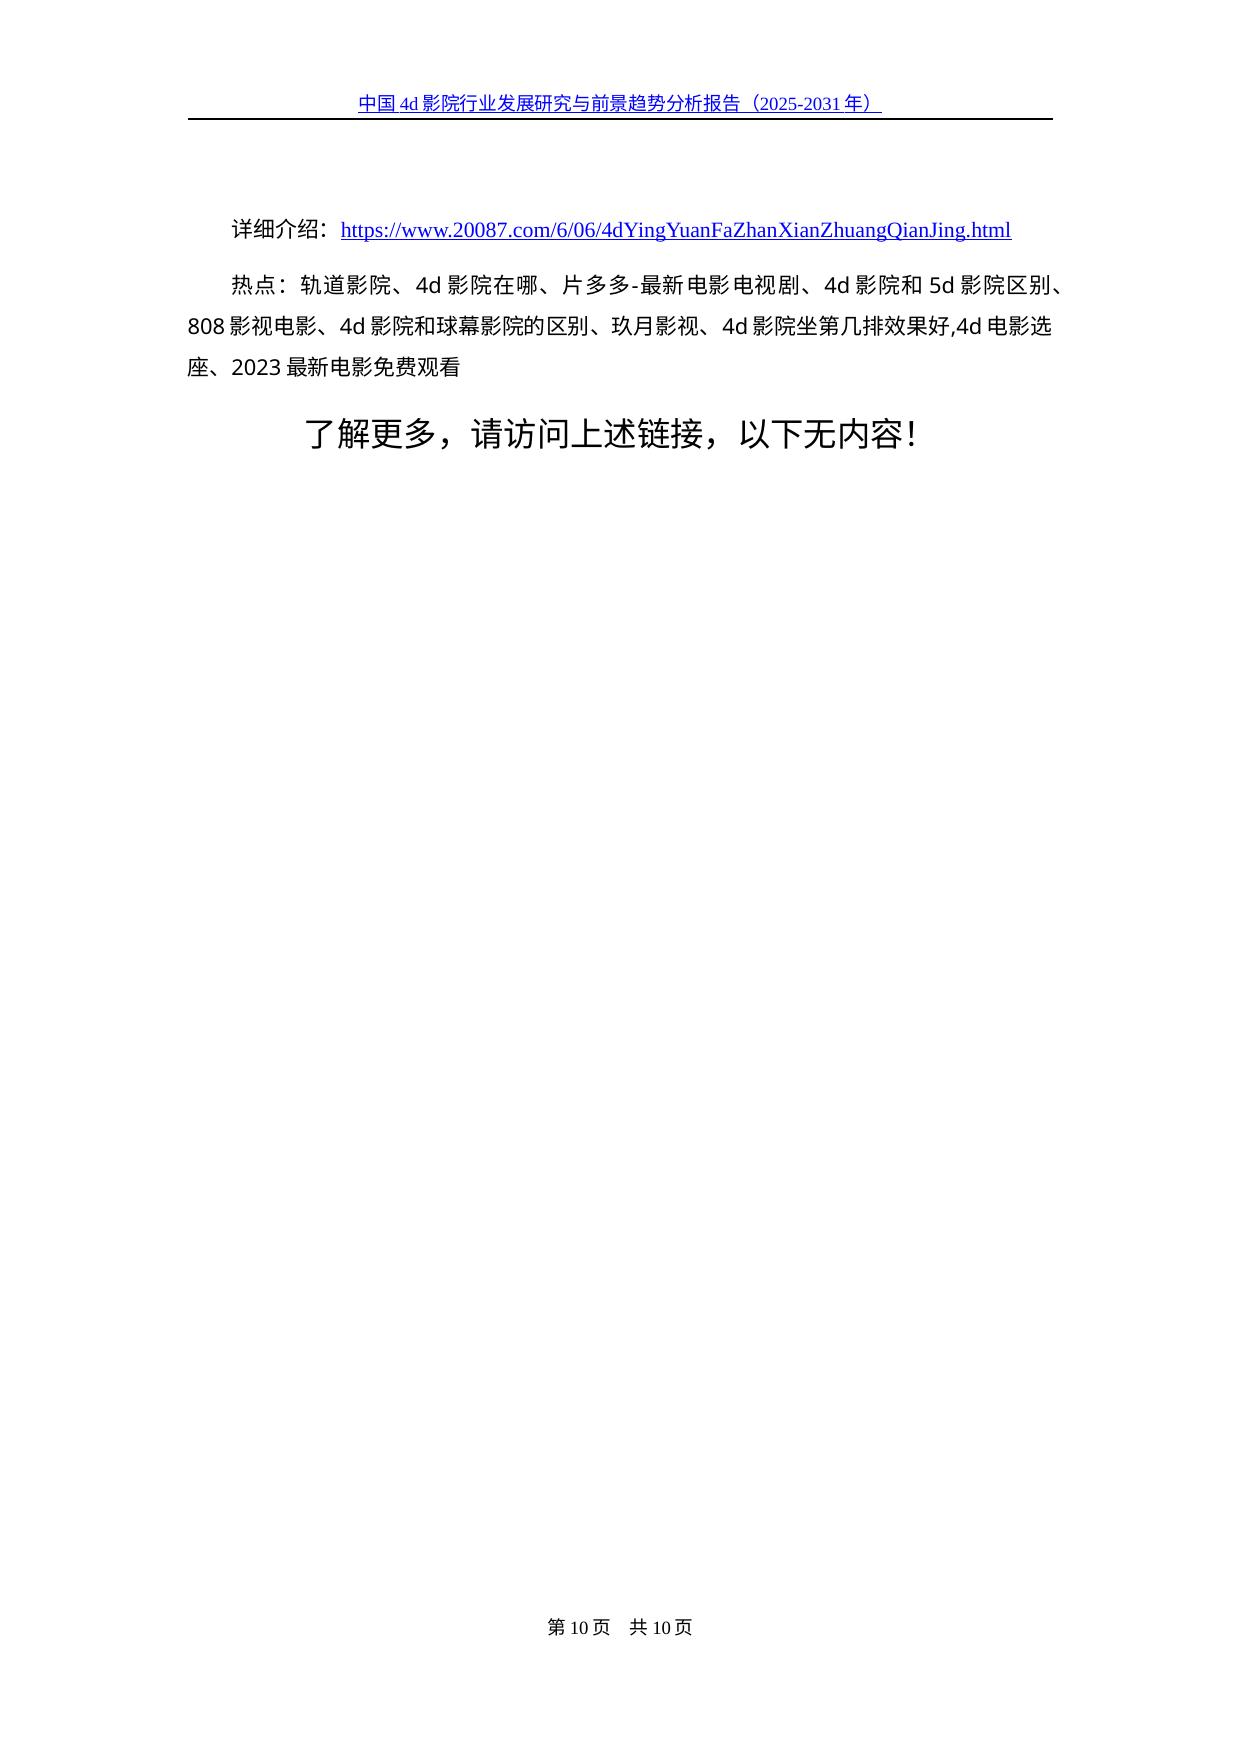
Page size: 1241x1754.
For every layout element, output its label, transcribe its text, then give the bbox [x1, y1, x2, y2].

text 详细介绍：https://www.20087.com/6/06/4dYingYuanFaZhanXianZhuangQianJing.html [187, 212, 1053, 244]
text 热点：轨道影院、4d影院在哪、片多多-最新电影电视剧、4d影院和5d影院区别、808影视电影、4d影院和球幕影院的区别、玖月影视、4d影院坐第几排效果好,4d电影选座、2023最新电影免费观看 [187, 268, 1053, 382]
title 了解更多，请访问上述链接，以下无内容！ [187, 399, 1053, 464]
